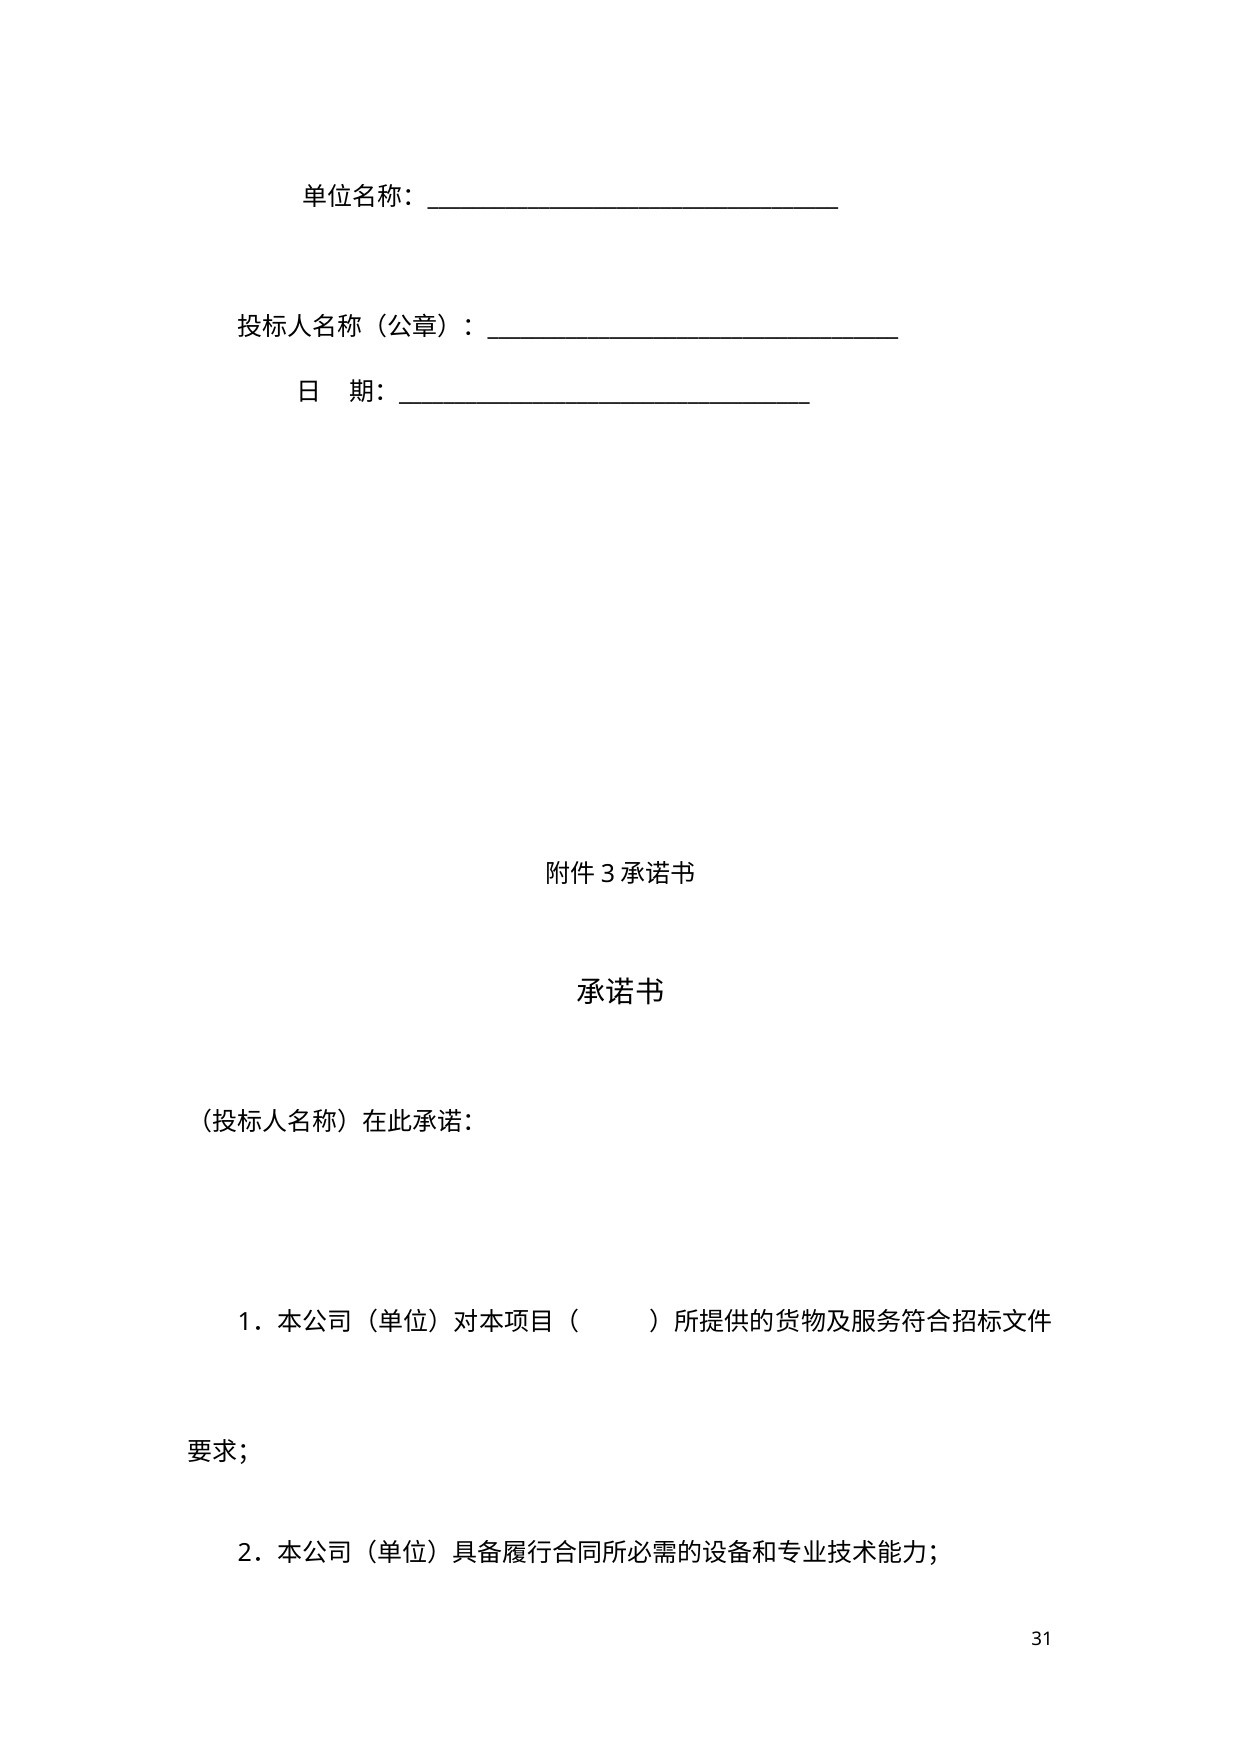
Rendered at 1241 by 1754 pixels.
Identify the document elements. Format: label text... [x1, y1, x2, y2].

text 承诺书 [187, 957, 1053, 1022]
text 1．本公司（单位）对本项目（ ）所提供的货物及服务符合招标文件要求； [187, 1287, 1053, 1482]
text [187, 162, 1053, 227]
text （投标人名称）在此承诺： [187, 1087, 1053, 1152]
text 日 期：_____________________________________ [187, 357, 1053, 422]
subtitle 附件3承诺书 [187, 839, 1053, 904]
text 投标人名称（公章）：_____________________________________ [187, 292, 1053, 357]
text 2．本公司（单位）具备履行合同所必需的设备和专业技术能力； [187, 1518, 1053, 1583]
